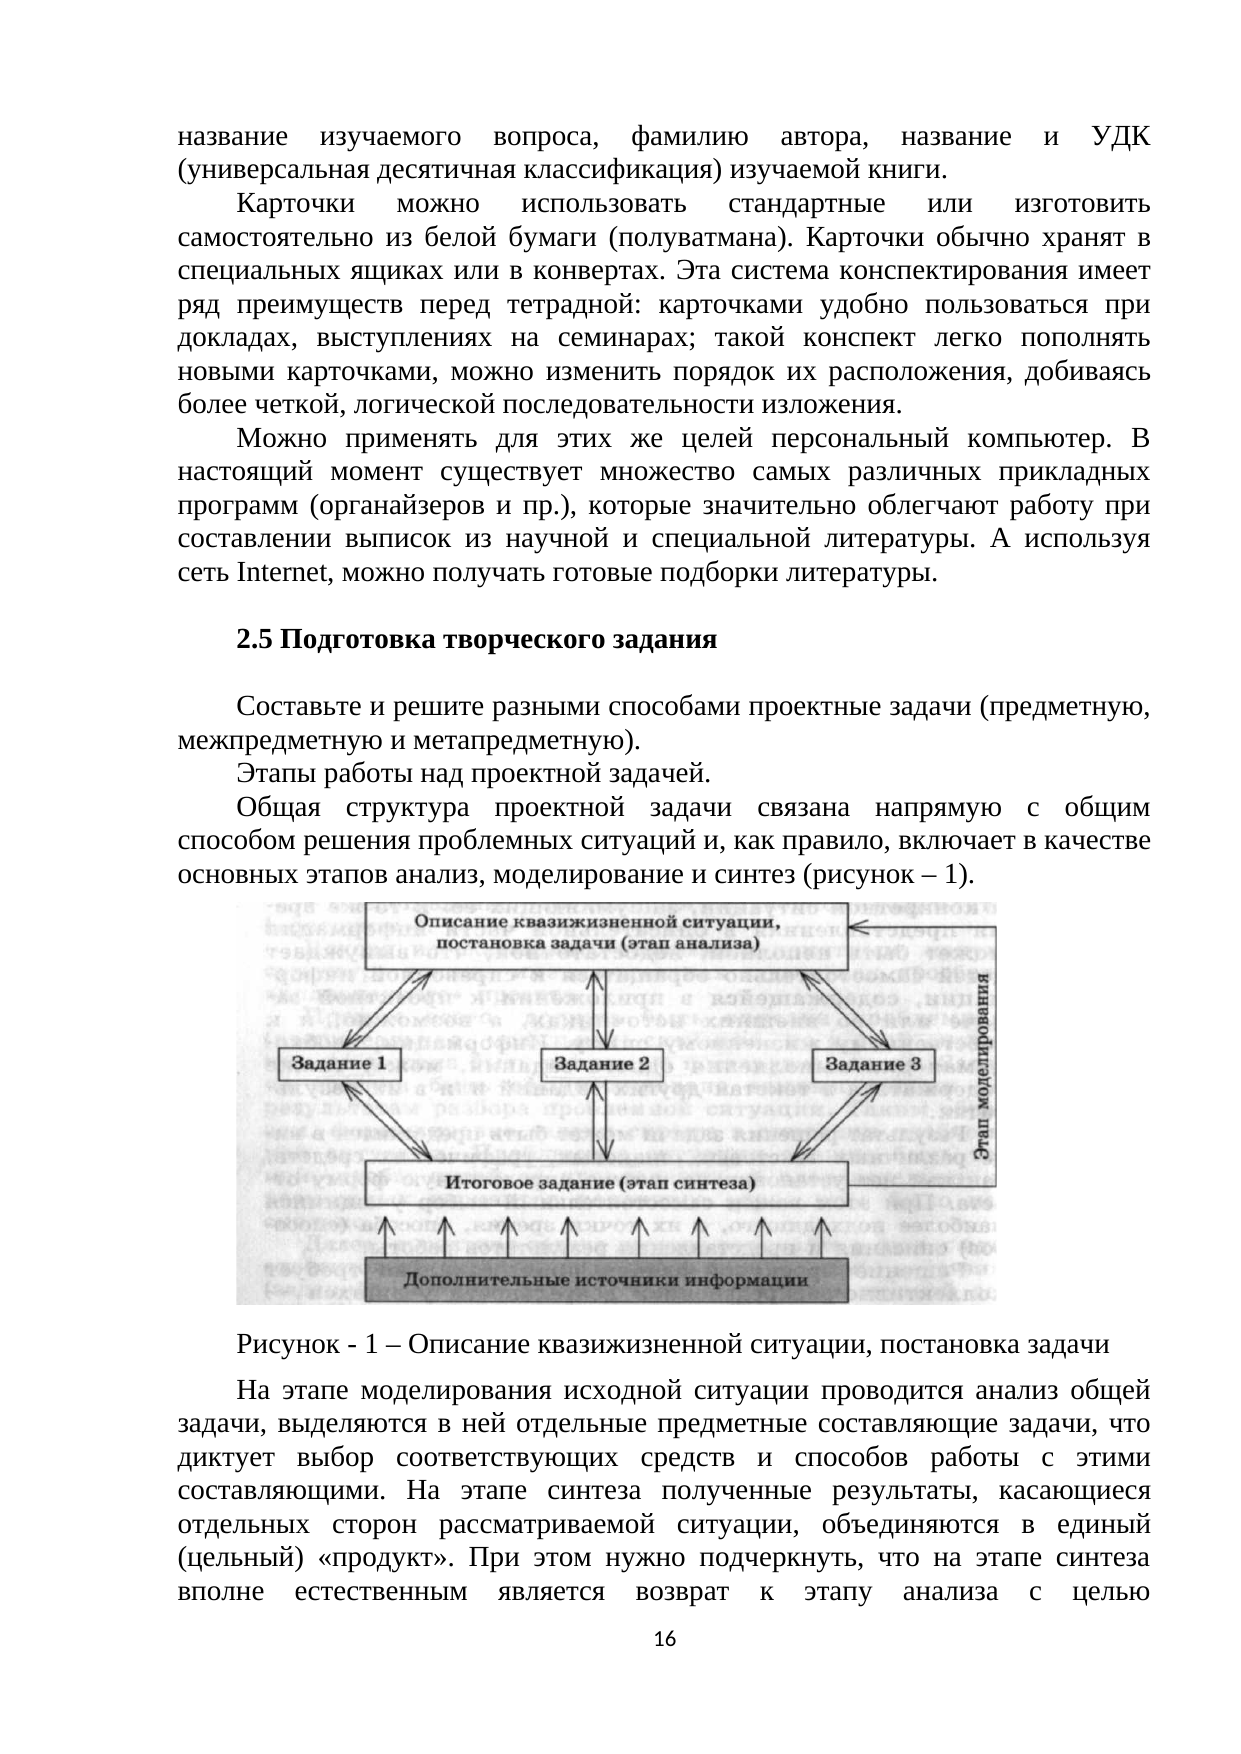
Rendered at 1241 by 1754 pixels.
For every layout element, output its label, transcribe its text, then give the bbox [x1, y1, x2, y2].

text 2.5 Подготовка творческого задания [177, 621, 1152, 655]
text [177, 118, 1152, 185]
text Общая структура проектной задачи связана напрямую с общим способом решения проблемных ситуаций и, как правило, включает в качестве основных этапов анализ, моделирование и синтез (рисунок – 1). [177, 789, 1152, 889]
text Этапы работы над проектной задачей. [177, 755, 1152, 789]
picture [236, 902, 997, 1305]
text Карточки можно использовать стандартные или изготовить самостоятельно из белой бумаги (полуватмана). Карточки обычно хранят в специальных ящиках или в конвертах. Эта система конспектирования имеет ряд преимуществ перед тетрадной: карточками удобно пользоваться при докладах, выступлениях на семинарах; такой конспект легко пополнять новыми карточками, можно изменить порядок их расположения, добиваясь более четкой, логической последовательности изложения. [177, 185, 1152, 420]
text Рисунок - 1 – Описание квазижизненной ситуации, постановка задачи [177, 1326, 1152, 1359]
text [177, 1372, 1152, 1607]
text Можно применять для этих же целей персональный компьютер. В настоящий момент существует множество самых различных прикладных программ (органайзеров и пр.), которые значительно облегчают работу при составлении выписок из научной и специальной литературы. А используя сеть Internet, можно получать готовые подборки литературы. [177, 420, 1152, 588]
text Составьте и решите разными способами проектные задачи (предметную, межпредметную и метапредметную). [177, 688, 1152, 755]
